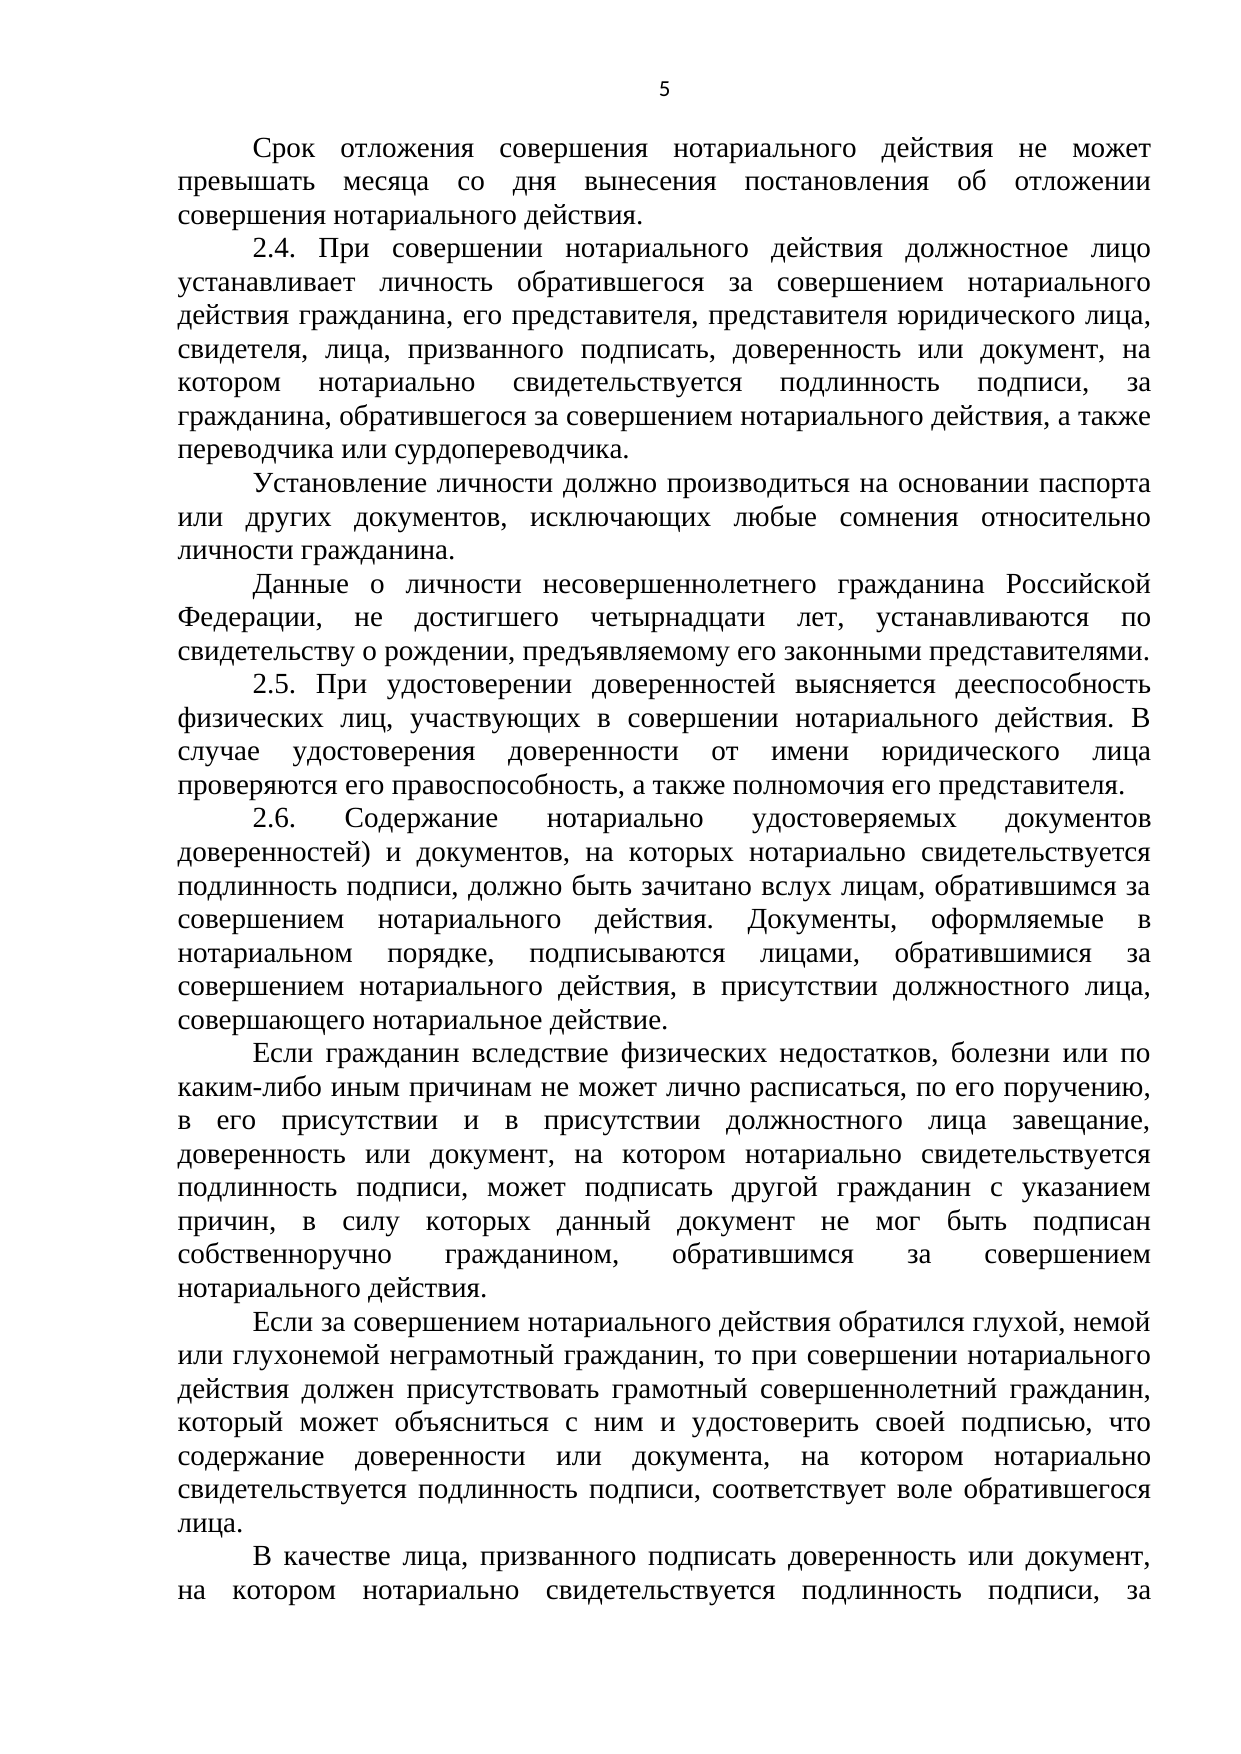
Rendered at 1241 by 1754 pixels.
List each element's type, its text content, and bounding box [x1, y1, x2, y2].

text Данные о личности несовершеннолетнего гражданина Российской Федерации, не достигшего четырнадцати лет, устанавливаются по свидетельству о рождении, предъявляемому его законными представителями. [177, 566, 1152, 666]
text 2.6. Содержание нотариально удостоверяемых документов доверенностей) и документов, на которых нотариально свидетельствуется подлинность подписи, должно быть зачитано вслух лицам, обратившимся за совершением нотариального действия. Документы, оформляемые в нотариальном порядке, подписываются лицами, обратившимися за совершением нотариального действия, в присутствии должностного лица, совершающего нотариальное действие. [177, 801, 1152, 1035]
text Если гражданин вследствие физических недостатков, болезни или по каким-либо иным причинам не может лично расписаться, по его поручению, в его присутствии и в присутствии должностного лица завещание, доверенность или документ, на котором нотариально свидетельствуется подлинность подписи, может подписать другой гражданин с указанием причин, в силу которых данный документ не мог быть подписан собственноручно гражданином, обратившимся за совершением нотариального действия. [177, 1035, 1152, 1304]
text Если за совершением нотариального действия обратился глухой, немой или глухонемой неграмотный гражданин, то при совершении нотариального действия должен присутствовать грамотный совершеннолетний гражданин, который может объясниться с ним и удостоверить своей подписью, что содержание доверенности или документа, на котором нотариально свидетельствуется подлинность подписи, соответствует воле обратившегося лица. [177, 1304, 1152, 1538]
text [177, 1538, 1152, 1606]
text 2.5. При удостоверении доверенностей выясняется дееспособность физических лиц, участвующих в совершении нотариального действия. В случае удостоверения доверенности от имени юридического лица проверяются его правоспособность, а также полномочия его представителя. [177, 666, 1152, 801]
text Срок отложения совершения нотариального действия не может превышать месяца со дня вынесения постановления об отложении совершения нотариального действия. [177, 130, 1152, 230]
text Установление личности должно производиться на основании паспорта или других документов, исключающих любые сомнения относительно личности гражданина. [177, 465, 1152, 566]
text 2.4. При совершении нотариального действия должностное лицо устанавливает личность обратившегося за совершением нотариального действия гражданина, его представителя, представителя юридического лица, свидетеля, лица, призванного подписать, доверенность или документ, на котором нотариально свидетельствуется подлинность подписи, за гражданина, обратившегося за совершением нотариального действия, а также переводчика или сурдопереводчика. [177, 230, 1152, 465]
